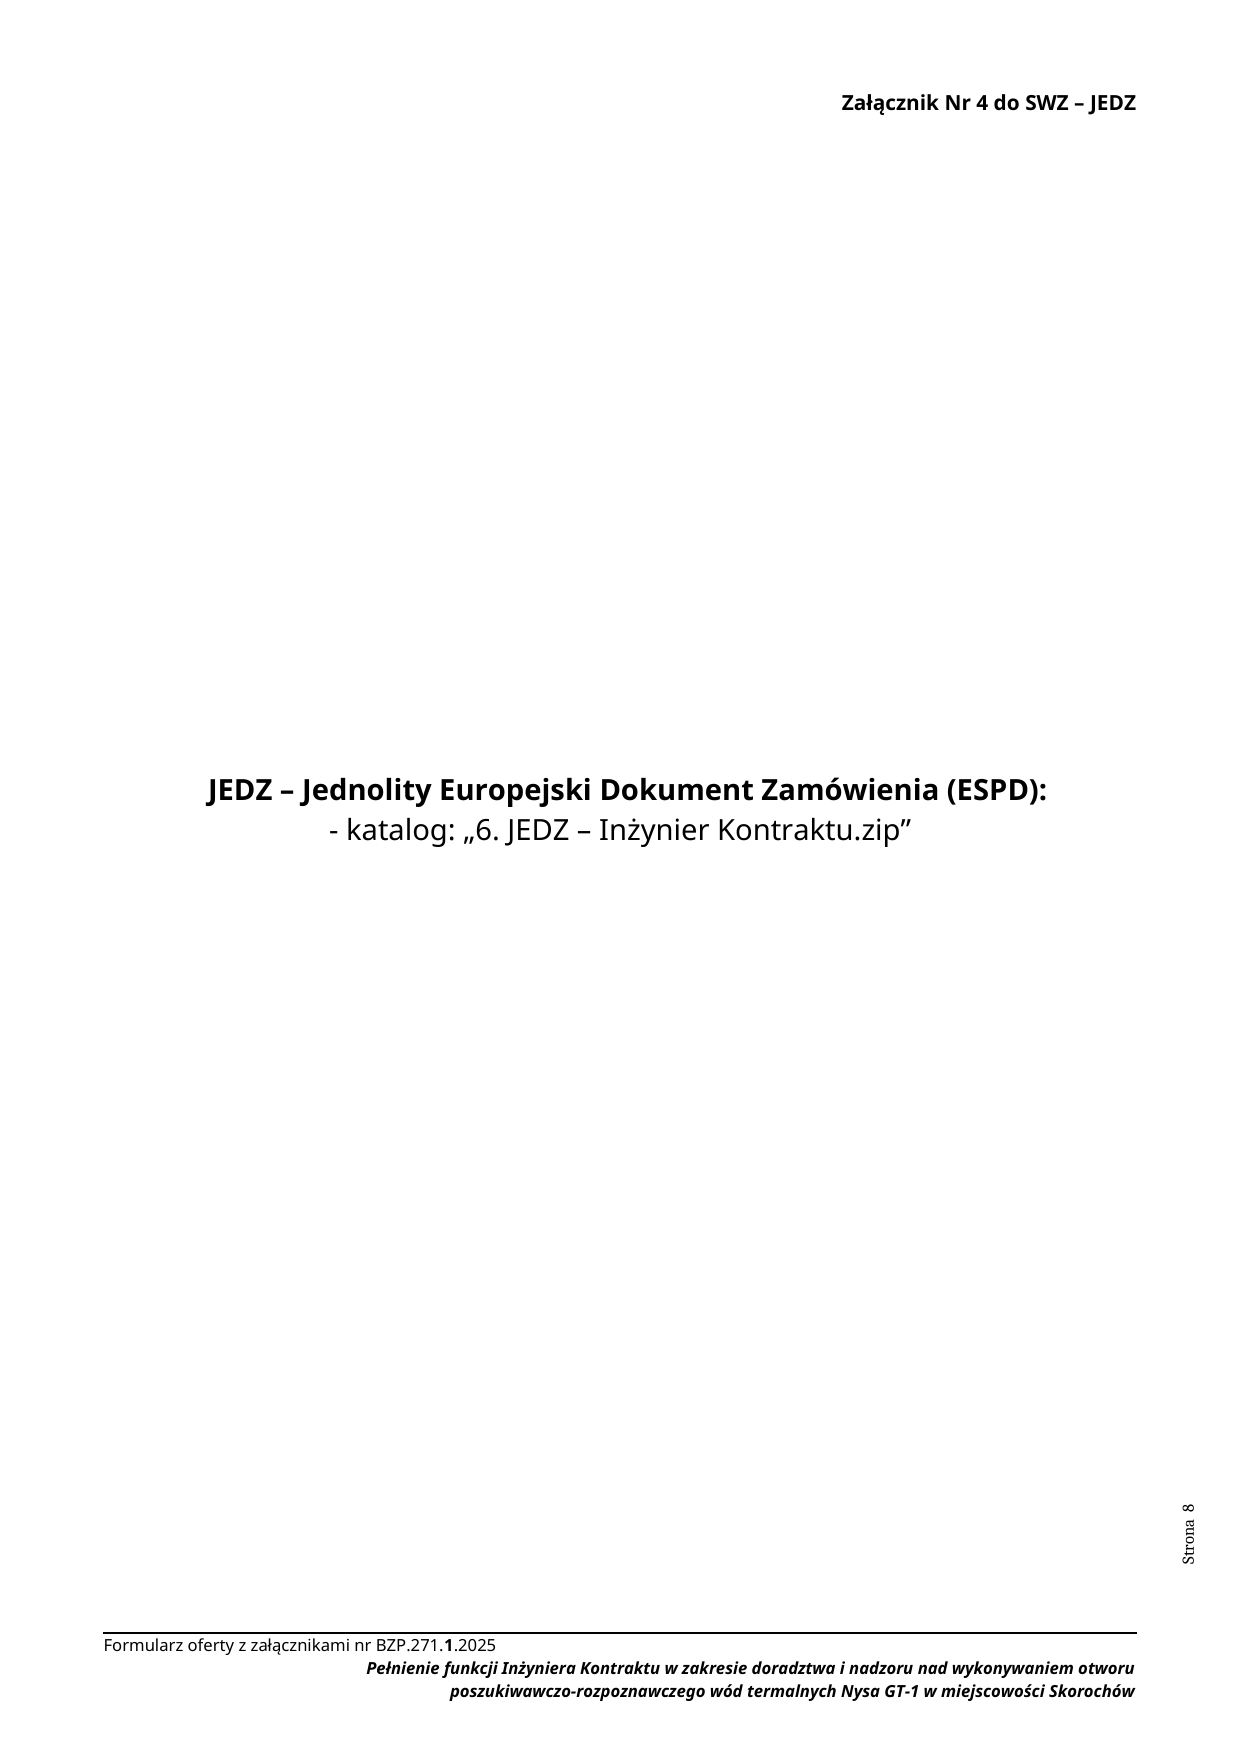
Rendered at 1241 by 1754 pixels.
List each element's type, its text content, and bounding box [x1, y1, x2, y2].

text JEDZ – Jednolity Europejski Dokument Zamówienia (ESPD): [103, 769, 1137, 809]
text - katalog: „6. JEDZ – Inżynier Kontraktu.zip” [103, 809, 1137, 849]
text Załącznik Nr 4 do SWZ – JEDZ [103, 92, 1136, 114]
